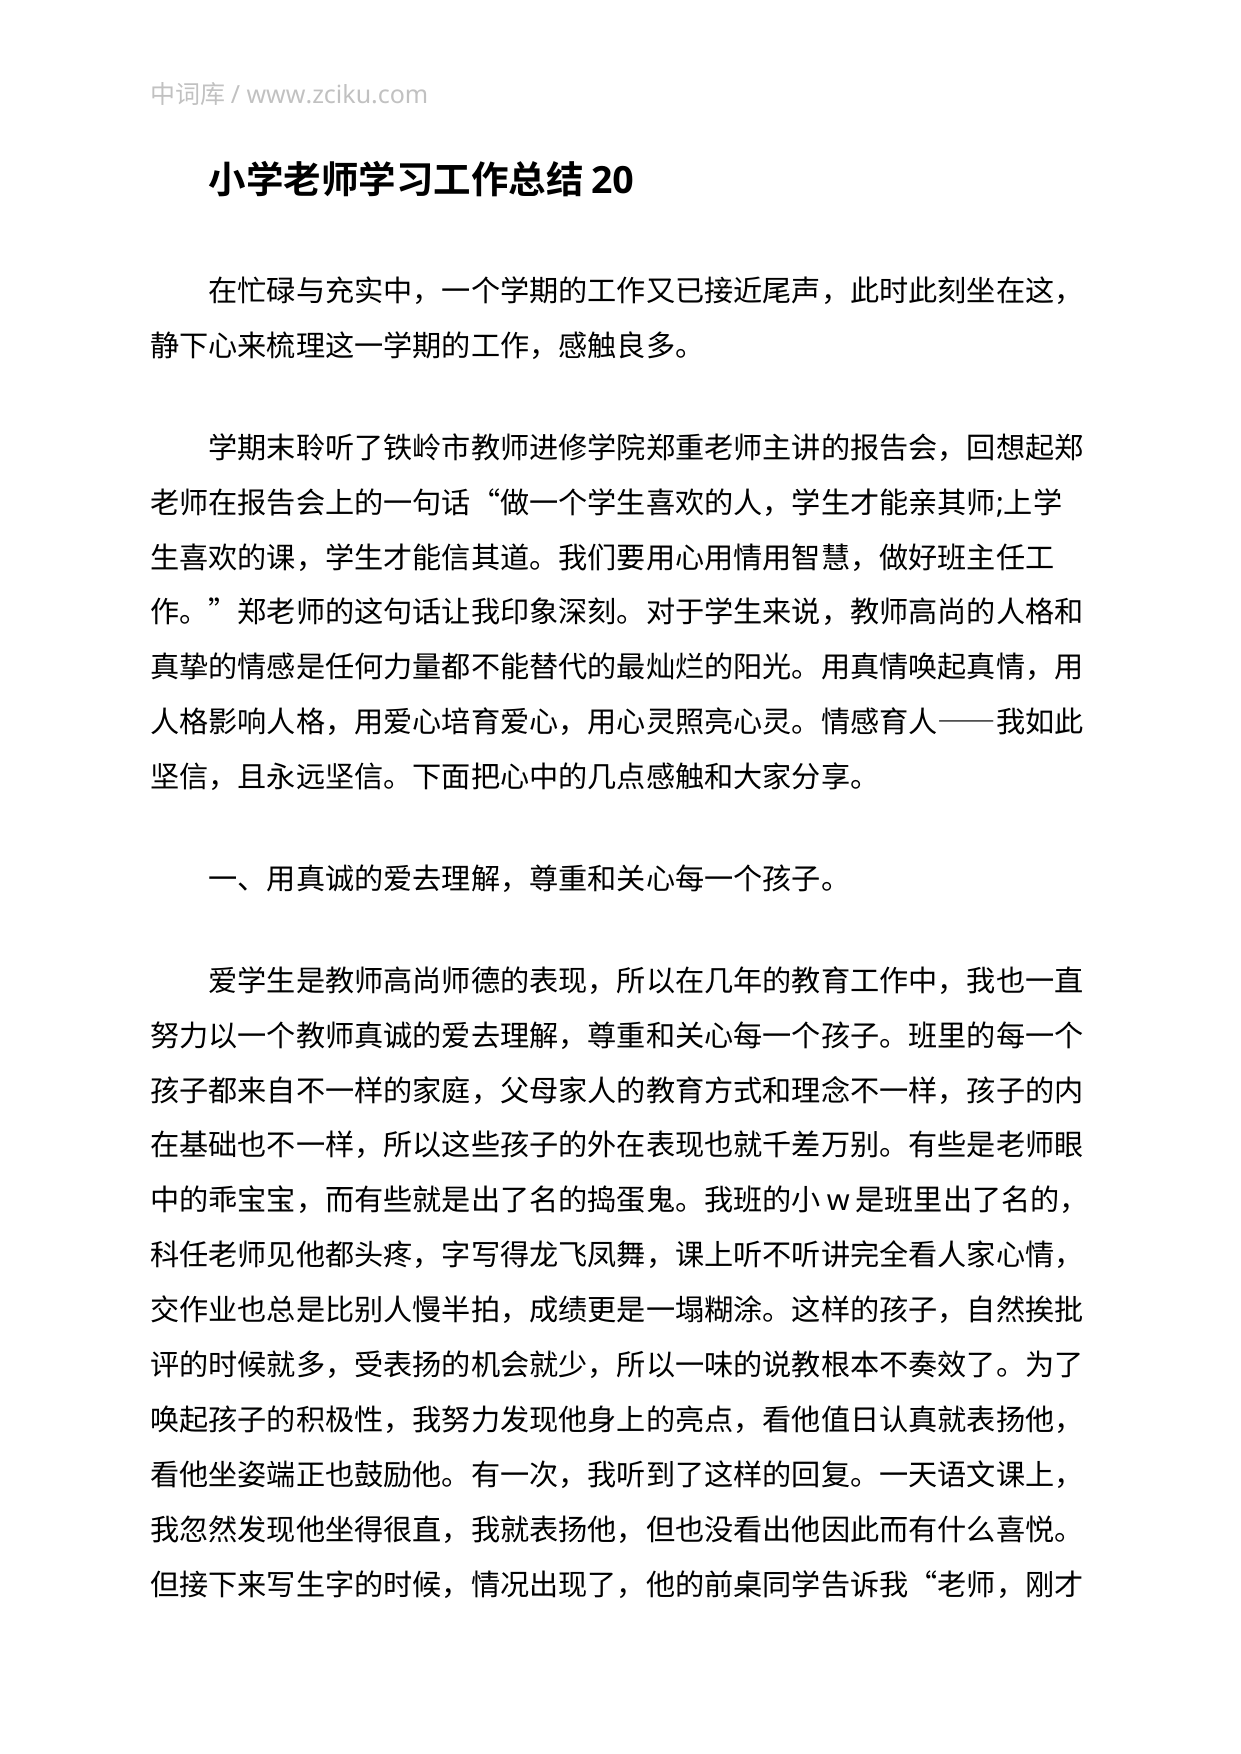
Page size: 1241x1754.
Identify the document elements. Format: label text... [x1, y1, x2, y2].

text 小学老师学习工作总结20 [150, 150, 1090, 204]
text 学期末聆听了铁岭市教师进修学院郑重老师主讲的报告会，回想起郑老师在报告会上的一句话“做一个学生喜欢的人，学生才能亲其师;上学生喜欢的课，学生才能信其道。我们要用心用情用智慧，做好班主任工作。”郑老师的这句话让我印象深刻。对于学生来说，教师高尚的人格和真挚的情感是任何力量都不能替代的最灿烂的阳光。用真情唤起真情，用人格影响人格，用爱心培育爱心，用心灵照亮心灵。情感育人——我如此坚信，且永远坚信。下面把心中的几点感触和大家分享。 [150, 424, 1090, 796]
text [150, 957, 1090, 1603]
text 一、用真诚的爱去理解，尊重和关心每一个孩子。 [150, 856, 1090, 898]
text 在忙碌与充实中，一个学期的工作又已接近尾声，此时此刻坐在这，静下心来梳理这一学期的工作，感触良多。 [150, 268, 1090, 365]
